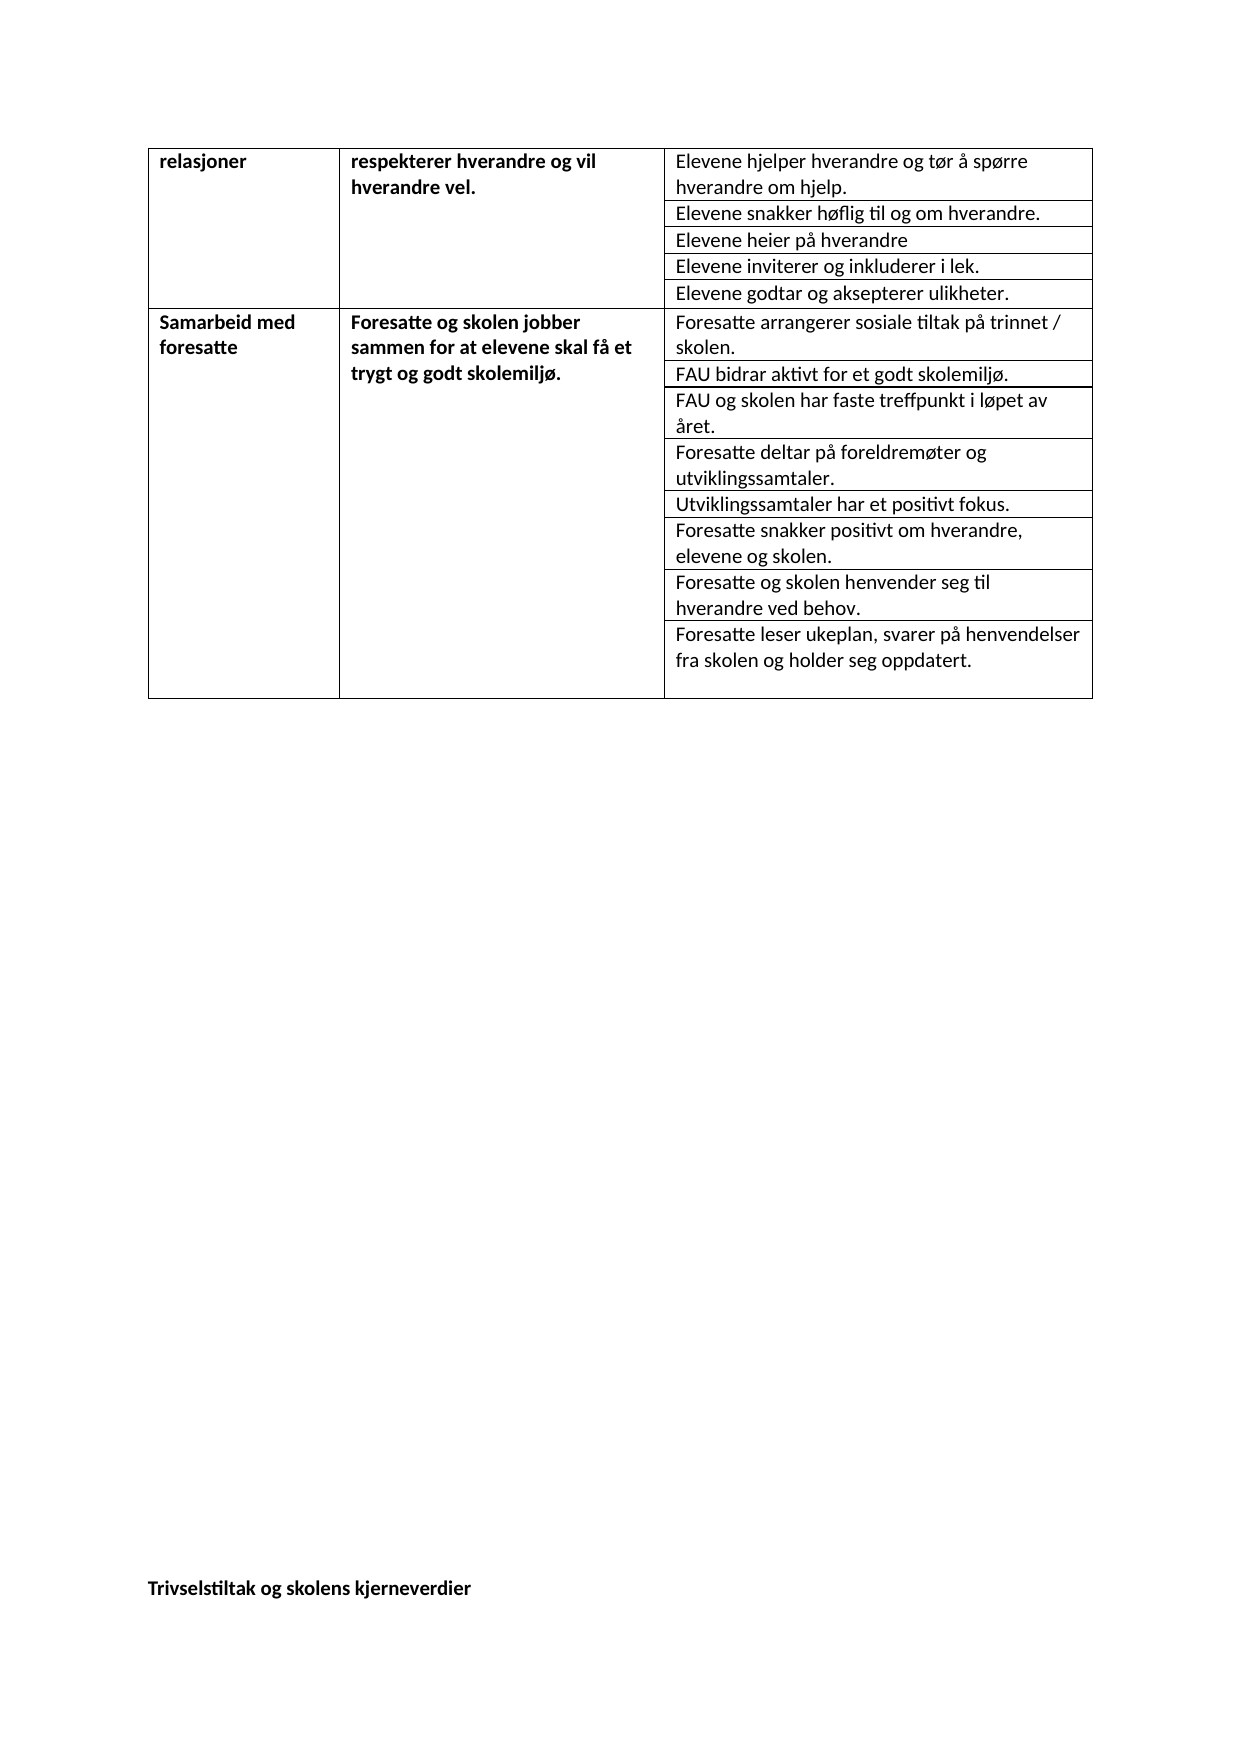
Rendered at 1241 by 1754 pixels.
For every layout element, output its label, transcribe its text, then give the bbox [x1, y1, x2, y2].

table_cell Foresatte leser ukeplan, svarer på henvendelser fra skolen og holder seg oppdatert. [665, 621, 1092, 698]
table_cell Elevene snakker høflig til og om hverandre. [665, 201, 1092, 226]
table_cell Elevene inviterer og inkluderer i lek. [665, 254, 1092, 279]
text Trivselstiltak og skolens kjerneverdier [148, 1575, 1093, 1601]
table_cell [149, 149, 339, 308]
table_cell Foresatte og skolen jobber sammen for at elevene skal få et trygt og godt skolemiljø. [340, 309, 664, 698]
table_cell Samarbeid med foresatte [149, 309, 339, 698]
table_cell Foresatte deltar på foreldremøter og utviklingssamtaler. [665, 439, 1092, 490]
table_cell Elevene hjelper hverandre og tør å spørre hverandre om hjelp. [665, 149, 1092, 199]
table_cell FAU bidrar aktivt for et godt skolemiljø. [665, 361, 1092, 386]
table_cell Elevene heier på hverandre [665, 227, 1092, 252]
table_cell Foresatte arrangerer sosiale tiltak på trinnet / skolen. [665, 309, 1092, 360]
table_cell FAU og skolen har faste treffpunkt i løpet av året. [665, 388, 1092, 438]
table_cell Foresatte og skolen henvender seg til hverandre ved behov. [665, 570, 1092, 620]
table_cell Utviklingssamtaler har et positivt fokus. [665, 491, 1092, 517]
table_cell Elevene godtar og aksepterer ulikheter. [665, 280, 1092, 308]
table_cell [340, 149, 664, 308]
table_cell Foresatte snakker positivt om hverandre, elevene og skolen. [665, 518, 1092, 568]
